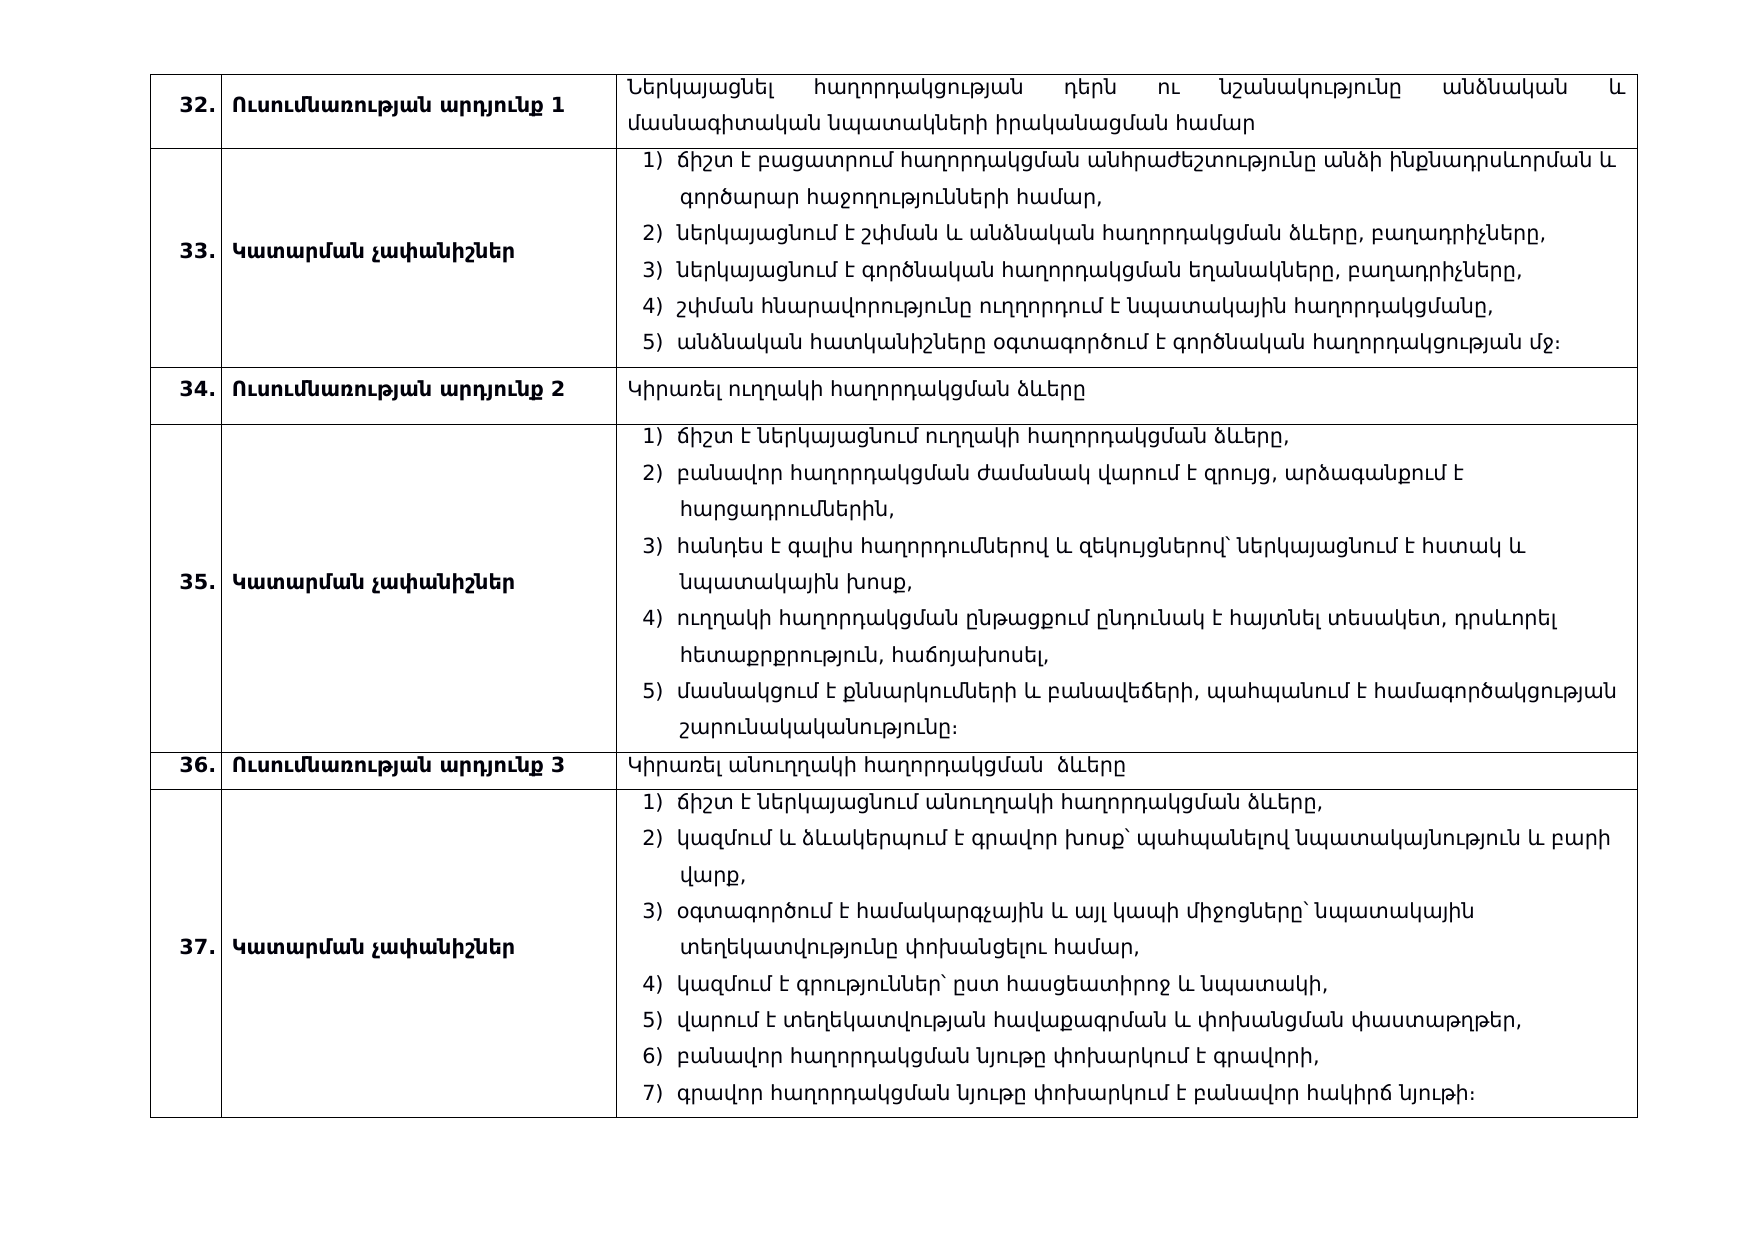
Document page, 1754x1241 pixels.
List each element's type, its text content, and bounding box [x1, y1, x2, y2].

table_cell Կատարման չափանիշներ [222, 425, 616, 752]
table_cell Ուսումնառության արդյունք 3 [222, 753, 616, 789]
table_cell [151, 790, 221, 1117]
table_cell Կատարման չափանիշներ [222, 149, 616, 367]
table_cell Կիրառել ուղղակի հաղորդակցման ձևերը [617, 368, 1637, 423]
table_cell [151, 425, 221, 752]
table_cell Կատարման չափանիշներ [222, 790, 616, 1117]
table_cell Կիրառել անուղղակի հաղորդակցման ձևերը [617, 753, 1637, 789]
table_cell ճիշտ է ներկայացնում ուղղակի հաղորդակցման ձևերը, բանավոր հաղորդակցման ժամանակ վարում է զրույց, արձագանքում է հարցադրումներին, հանդես է գալիս հաղորդումներով և զեկույցներով՝ ներկայացնում է հստակ և նպատակային խոսք, ուղղակի հաղորդակցման ընթացքում ընդունակ է հայտնել տեսակետ, դրսևորել հետաքրքրություն, հաճոյախոսել, մասնակցում է քննարկումների և բանավեճերի, պահպանում է համագործակցության շարունակականությունը։ [617, 425, 1637, 752]
table_cell [151, 75, 221, 147]
table_cell ճիշտ է ներկայացնում անուղղակի հաղորդակցման ձևերը, կազմում և ձևակերպում է գրավոր խոսք՝ պահպանելով նպատակայնություն և բարի վարք, օգտագործում է համակարգչային և այլ կապի միջոցները՝ նպատակային տեղեկատվությունը փոխանցելու համար, կազմում է գրություններ՝ ըստ հասցեատիրոջ և նպատակի, վարում է տեղեկատվության հավաքագրման և փոխանցման փաստաթղթեր, բանավոր հաղորդակցման նյութը փոխարկում է գրավորի, գրավոր հաղորդակցման նյութը փոխարկում է բանավոր հակիրճ նյութի։ [617, 790, 1637, 1117]
table_cell Ներկայացնել հաղորդակցության դերն ու նշանակությունը անձնական և մասնագիտական նպատակների իրականացման համար [617, 75, 1637, 147]
table_cell Ուսումնառության արդյունք 1 [222, 75, 616, 147]
table_cell [151, 368, 221, 423]
table_cell [151, 753, 221, 789]
table_cell [151, 149, 221, 367]
table_cell ճիշտ է բացատրում հաղորդակցման անհրաժեշտությունը անձի ինքնադրսևորման և գործարար հաջողությունների համար, ներկայացնում է շփման և անձնական հաղորդակցման ձևերը, բաղադրիչները, ներկայացնում է գործնական հաղորդակցման եղանակները, բաղադրիչները, շփման հնարավորությունը ուղղորդում է նպատակային հաղորդակցմանը, անձնական հատկանիշները օգտագործում է գործնական հաղորդակցության մջ։ [617, 149, 1637, 367]
table_cell Ուսումնառության արդյունք 2 [222, 368, 616, 423]
